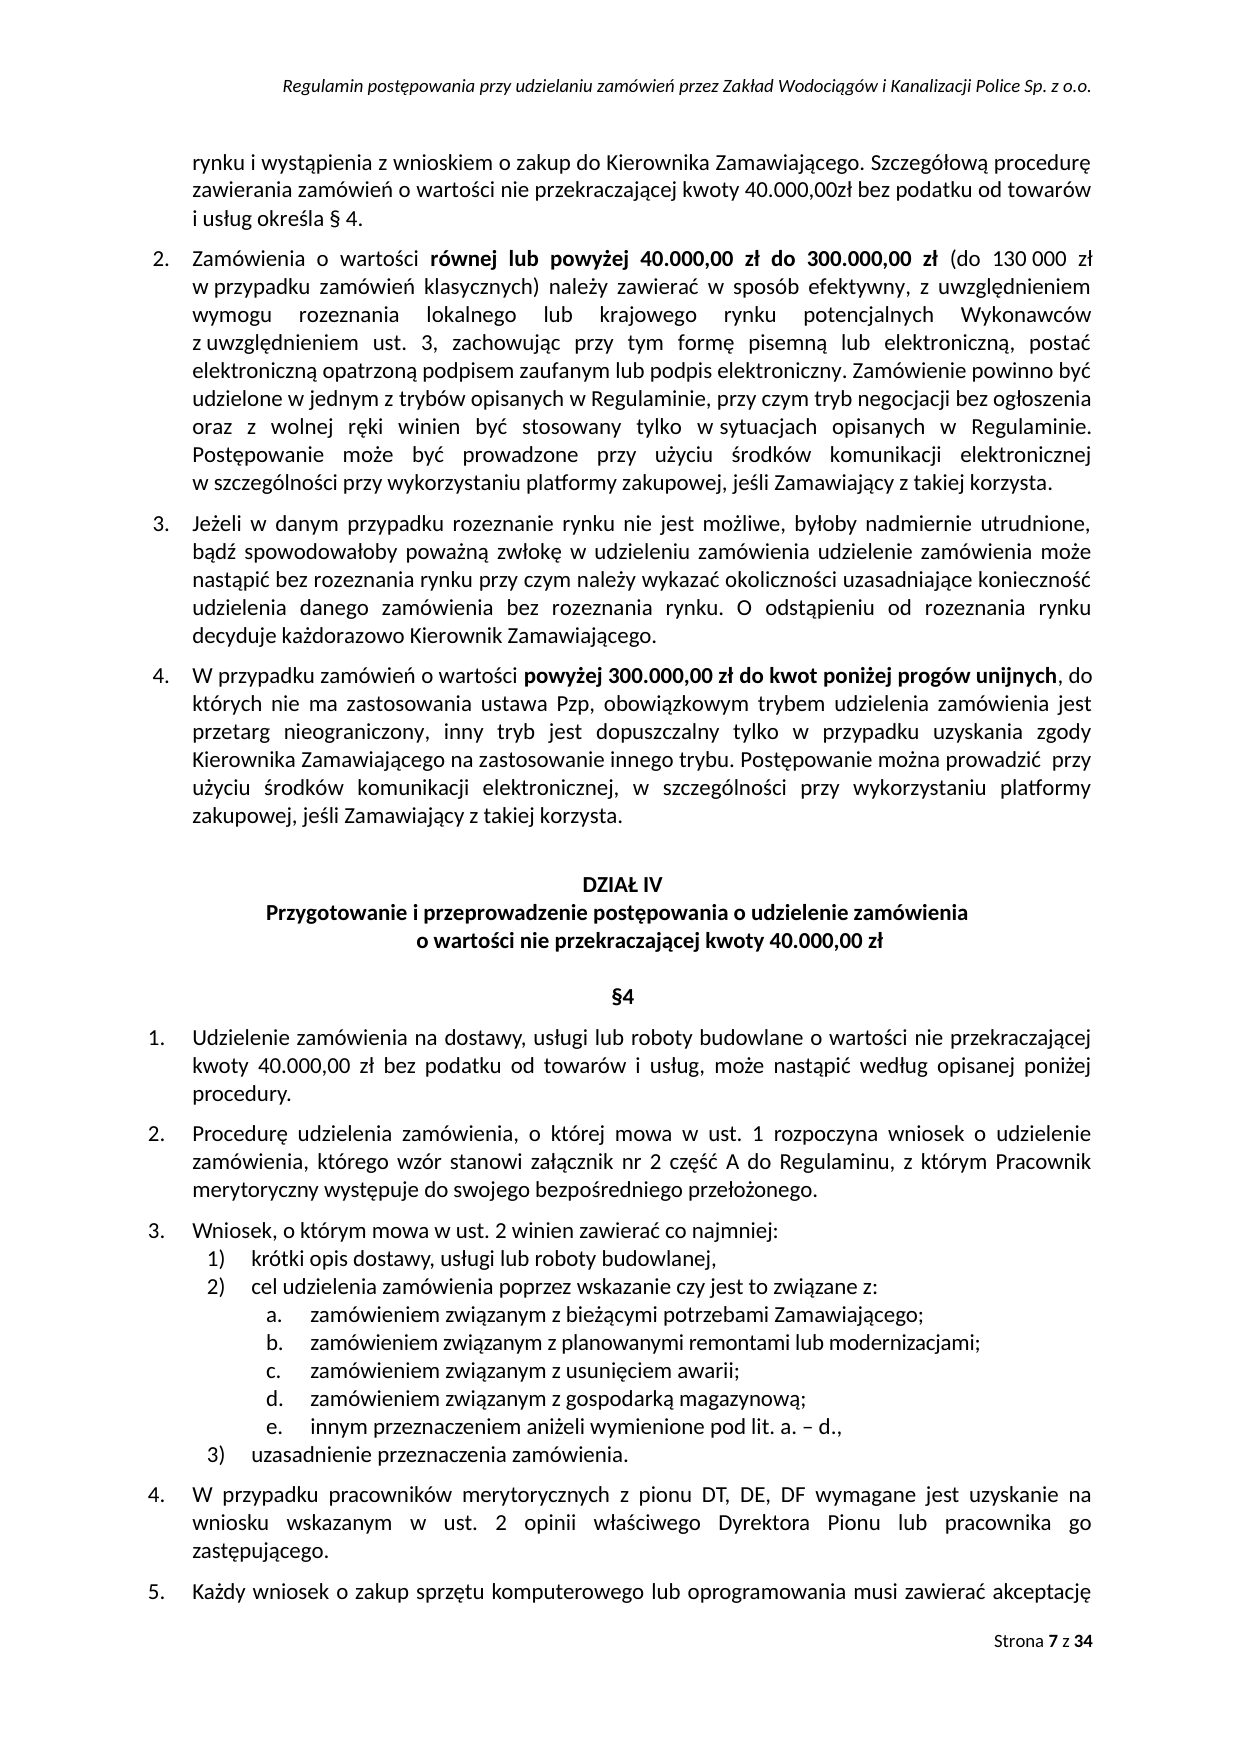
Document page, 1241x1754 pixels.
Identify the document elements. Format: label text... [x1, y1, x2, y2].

text 3. Jeżeli w danym przypadku rozeznanie rynku nie jest możliwe, byłoby nadmiernie utrudnione, bądź spowodowałoby poważną zwłokę w udzieleniu zamówienia udzielenie zamówienia może nastąpić bez rozeznania rynku przy czym należy wykazać okoliczności uzasadniające konieczność udzielenia danego zamówienia bez rozeznania rynku. O odstąpieniu od rozeznania rynku decyduje każdorazowo Kierownik Zamawiającego. [152, 509, 1093, 649]
list zamówieniem związanym z planowanymi remontami lub modernizacjami; [266, 1328, 1093, 1356]
list zamówieniem związanym z bieżącymi potrzebami Zamawiającego; [266, 1300, 1093, 1328]
list uzasadnienie przeznaczenia zamówienia. [207, 1440, 1093, 1468]
list §4 [148, 982, 1093, 1010]
text 2. Zamówienia o wartości równej lub powyżej 40.000,00 zł do 300.000,00 zł (do 130 000 zł w przypadku zamówień klasycznych) należy zawierać w sposób efektywny, z uwzględnieniem wymogu rozeznania lokalnego lub krajowego rynku potencjalnych Wykonawców z uwzględnieniem ust. 3, zachowując przy tym formę pisemną lub elektroniczną, postać elektroniczną opatrzoną podpisem zaufanym lub podpis elektroniczny. Zamówienie powinno być udzielone w jednym z trybów opisanych w Regulaminie, przy czym tryb negocjacji bez ogłoszenia oraz z wolnej ręki winien być stosowany tylko w sytuacjach opisanych w Regulaminie. Postępowanie może być prowadzone przy użyciu środków komunikacji elektronicznej w szczególności przy wykorzystaniu platformy zakupowej, jeśli Zamawiający z takiej korzysta. [152, 244, 1093, 496]
list innym przeznaczeniem aniżeli wymienione pod lit. a. – d., [266, 1412, 1093, 1440]
list krótki opis dostawy, usługi lub roboty budowlanej, [207, 1244, 1093, 1272]
list Wniosek, o którym mowa w ust. 2 winien zawierać co najmniej: [148, 1216, 1093, 1244]
list Udzielenie zamówienia na dostawy, usługi lub roboty budowlane o wartości nie przekraczającej kwoty 40.000,00 zł bez podatku od towarów i usług, może nastąpić według opisanej poniżej procedury. [148, 1023, 1093, 1107]
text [152, 148, 1093, 232]
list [148, 1577, 1093, 1605]
list zamówieniem związanym z usunięciem awarii; [266, 1356, 1093, 1384]
list Procedurę udzielenia zamówienia, o której mowa w ust. 1 rozpoczyna wniosek o udzielenie zamówienia, którego wzór stanowi załącznik nr 2 część A do Regulaminu, z którym Pracownik merytoryczny występuje do swojego bezpośredniego przełożonego. [148, 1119, 1093, 1203]
text Przygotowanie i przeprowadzenie postępowania o udzielenie zamówienia o wartości nie przekraczającej kwoty 40.000,00 zł [152, 898, 1093, 954]
list cel udzielenia zamówienia poprzez wskazanie czy jest to związane z: [207, 1272, 1093, 1300]
text DZIAŁ IV [152, 870, 1093, 898]
list W przypadku pracowników merytorycznych z pionu DT, DE, DF wymagane jest uzyskanie na wniosku wskazanym w ust. 2 opinii właściwego Dyrektora Pionu lub pracownika go zastępującego. [148, 1481, 1093, 1564]
list zamówieniem związanym z gospodarką magazynową; [266, 1384, 1093, 1412]
text 4. W przypadku zamówień o wartości powyżej 300.000,00 zł do kwot poniżej progów unijnych, do których nie ma zastosowania ustawa Pzp, obowiązkowym trybem udzielenia zamówienia jest przetarg nieograniczony, inny tryb jest dopuszczalny tylko w przypadku uzyskania zgody Kierownika Zamawiającego na zastosowanie innego trybu. Postępowanie można prowadzić przy użyciu środków komunikacji elektronicznej, w szczególności przy wykorzystaniu platformy zakupowej, jeśli Zamawiający z takiej korzysta. [152, 661, 1093, 829]
